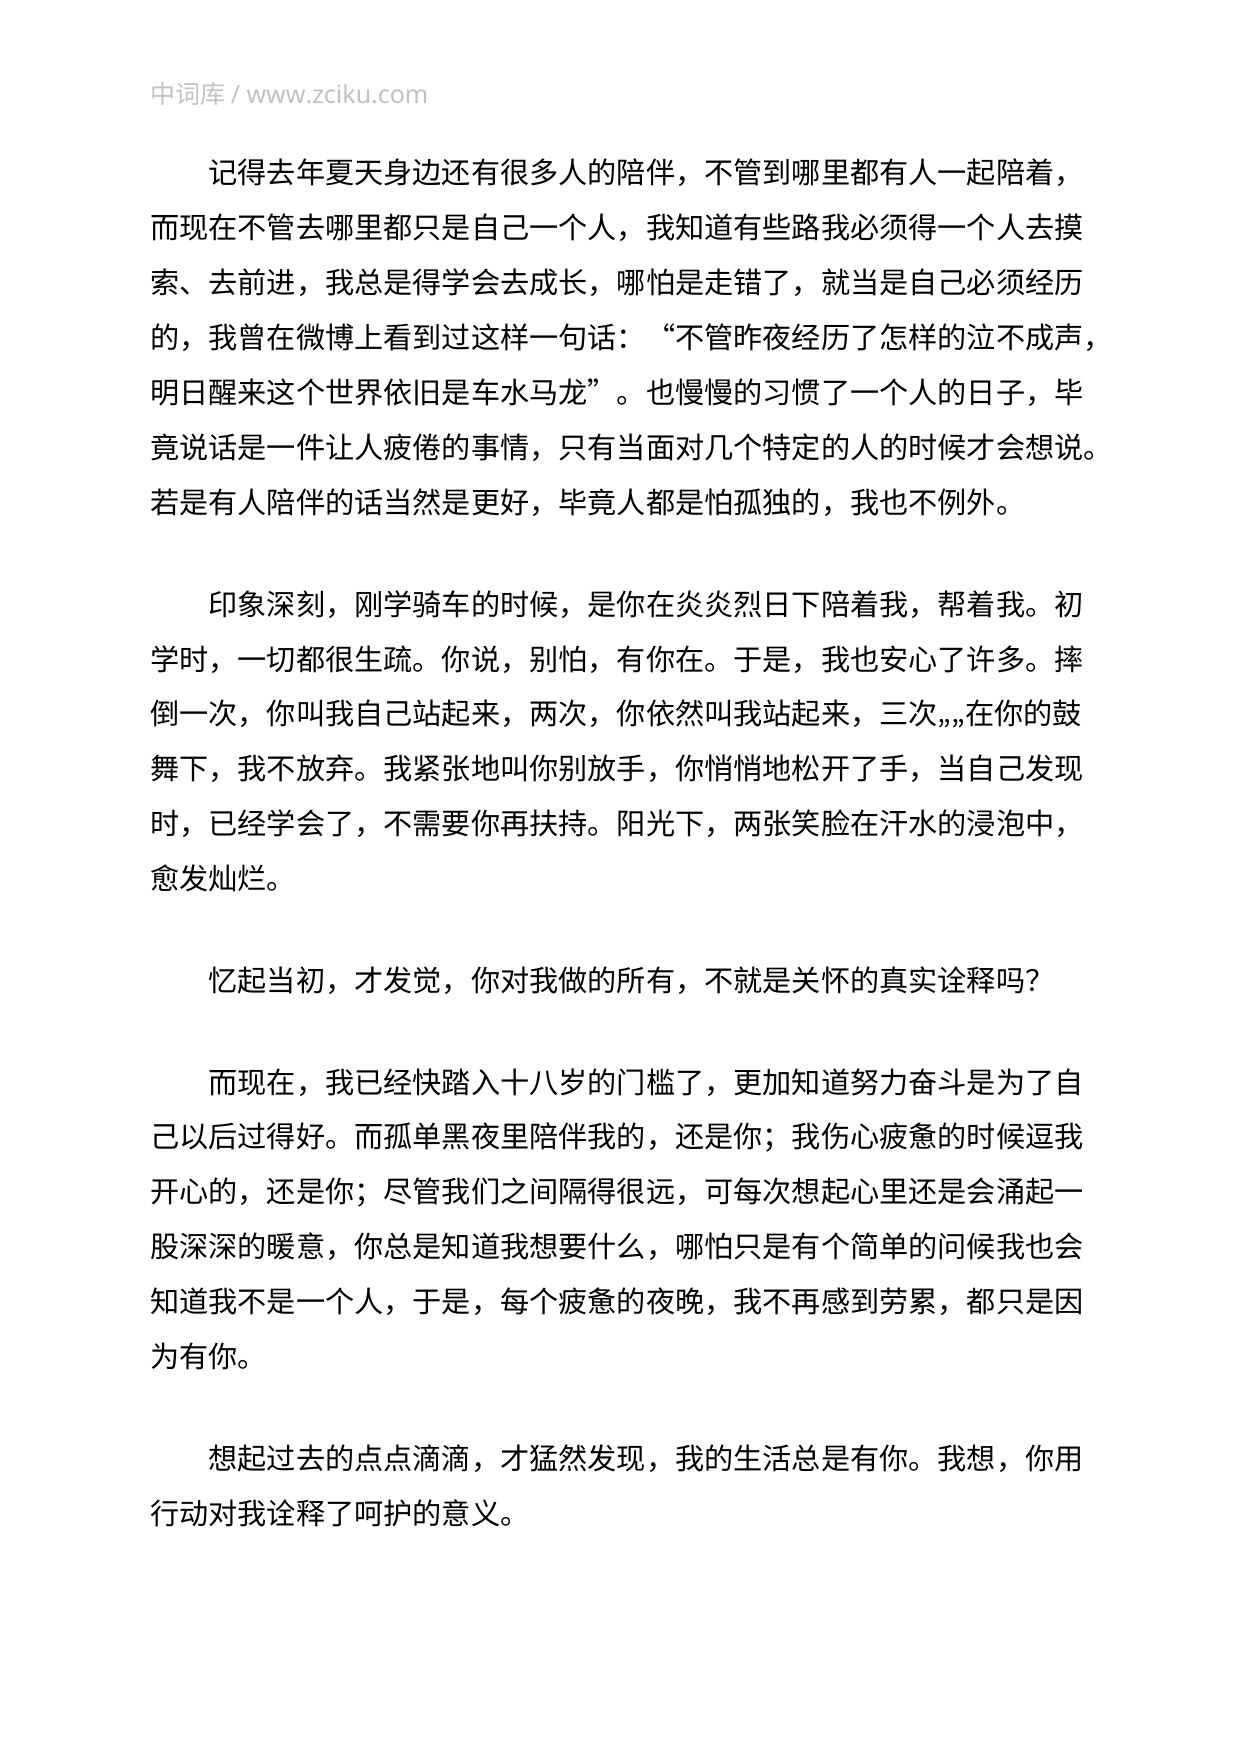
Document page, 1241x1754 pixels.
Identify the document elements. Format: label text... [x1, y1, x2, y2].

text 而现在，我已经快踏入十八岁的门槛了，更加知道努力奋斗是为了自己以后过得好。而孤单黑夜里陪伴我的，还是你；我伤心疲惫的时候逗我开心的，还是你；尽管我们之间隔得很远，可每次想起心里还是会涌起一股深深的暖意，你总是知道我想要什么，哪怕只是有个简单的问候我也会知道我不是一个人，于是，每个疲惫的夜晚，我不再感到劳累，都只是因为有你。 [150, 1059, 1090, 1376]
text 印象深刻，刚学骑车的时候，是你在炎炎烈日下陪着我，帮着我。初学时，一切都很生疏。你说，别怕，有你在。于是，我也安心了许多。摔倒一次，你叫我自己站起来，两次，你依然叫我站起来，三次„„在你的鼓舞下，我不放弃。我紧张地叫你别放手，你悄悄地松开了手，当自己发现时，已经学会了，不需要你再扶持。阳光下，两张笑脸在汗水的浸泡中，愈发灿烂。 [150, 581, 1090, 898]
text 想起过去的点点滴滴，才猛然发现，我的生活总是有你。我想，你用行动对我诠释了呵护的意义。 [150, 1435, 1090, 1533]
text 忆起当初，才发觉，你对我做的所有，不就是关怀的真实诠释吗？ [150, 957, 1090, 1000]
text 记得去年夏天身边还有很多人的陪伴，不管到哪里都有人一起陪着，而现在不管去哪里都只是自己一个人，我知道有些路我必须得一个人去摸索、去前进，我总是得学会去成长，哪怕是走错了，就当是自己必须经历的，我曾在微博上看到过这样一句话：“不管昨夜经历了怎样的泣不成声，明日醒来这个世界依旧是车水马龙”。也慢慢的习惯了一个人的日子，毕竟说话是一件让人疲倦的事情，只有当面对几个特定的人的时候才会想说。若是有人陪伴的话当然是更好，毕竟人都是怕孤独的，我也不例外。 [150, 150, 1090, 522]
